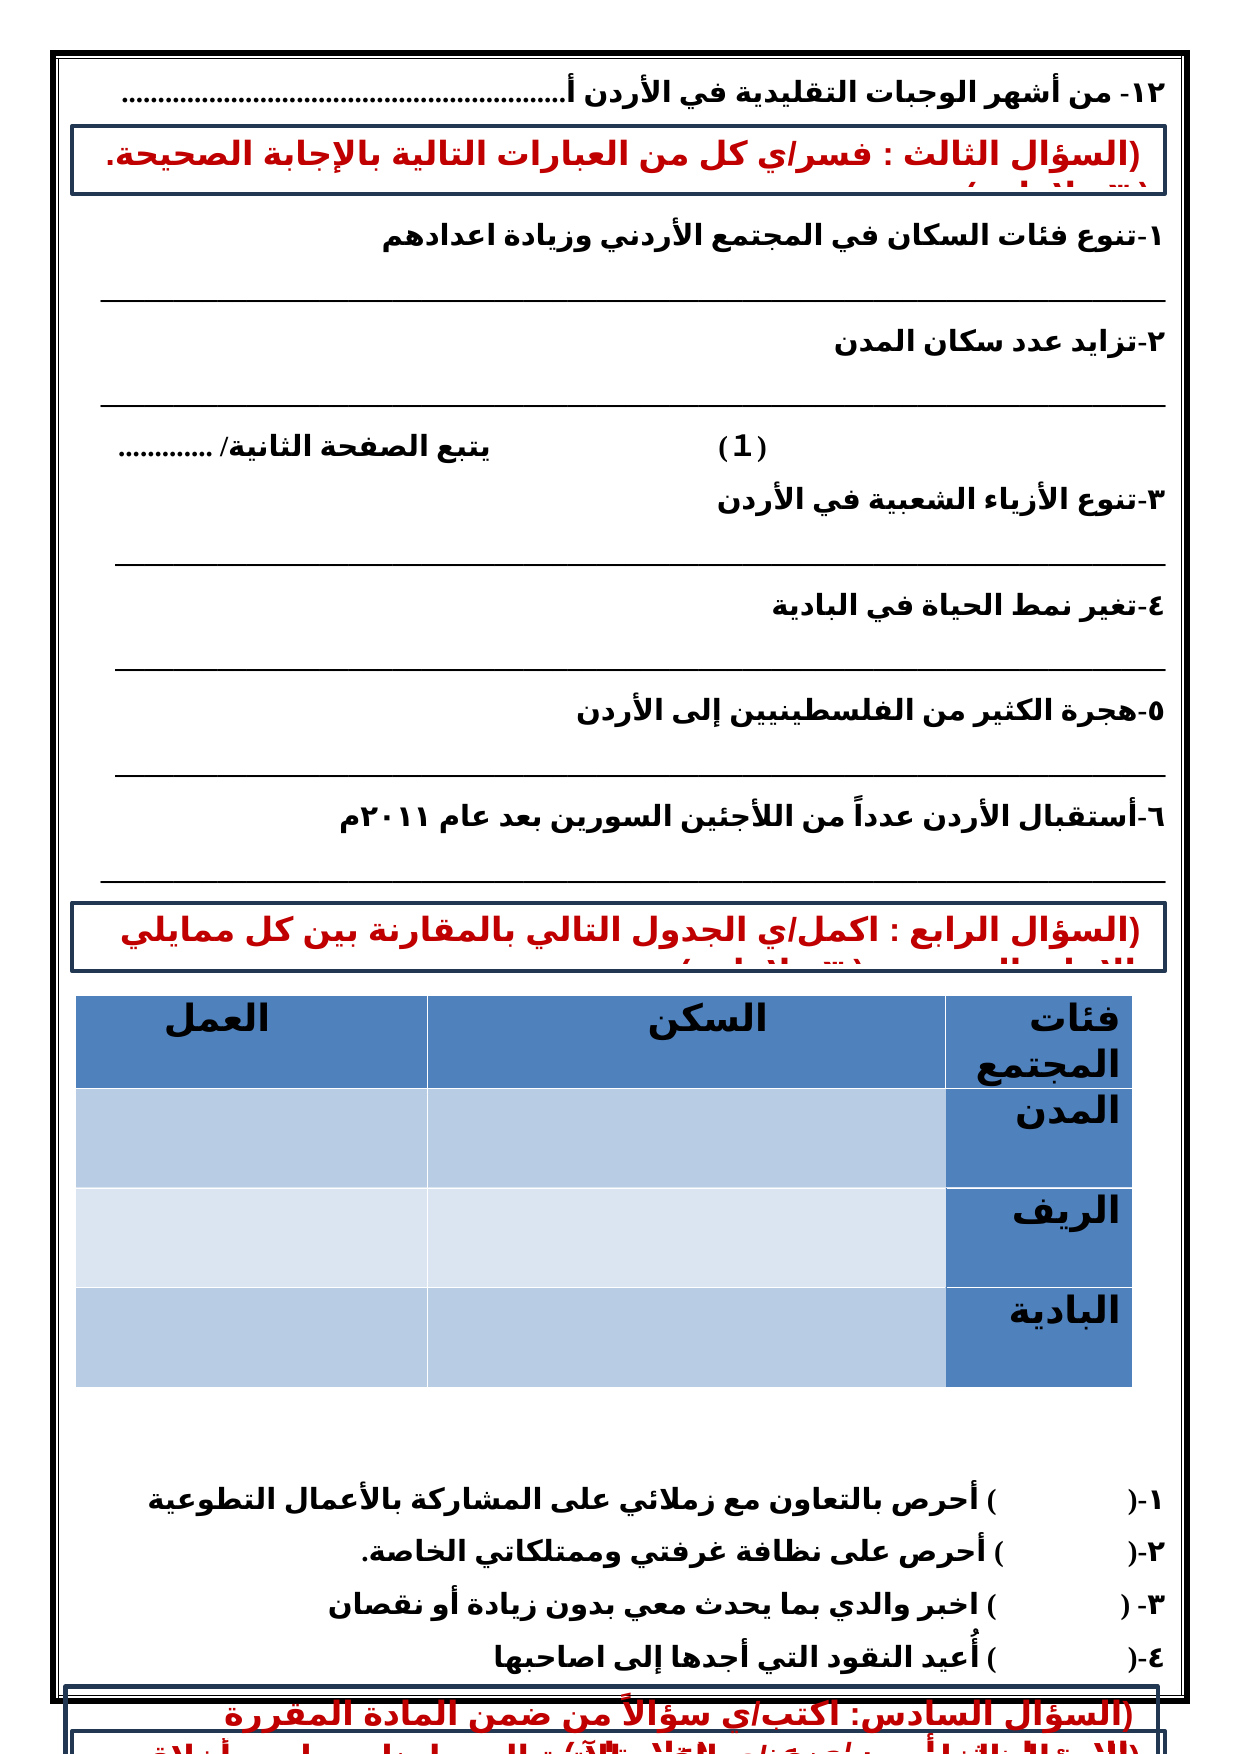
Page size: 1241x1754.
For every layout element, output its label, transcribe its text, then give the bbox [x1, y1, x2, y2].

text ٢-( ) أحرص على نظافة غرفتي وممتلكاتي الخاصة. [75, 1534, 1165, 1568]
table_cell [428, 1188, 946, 1287]
table_cell [76, 1089, 427, 1187]
table_cell المدن [946, 1089, 1132, 1187]
list يتبع الصفحة الثانية/ ............. [75, 429, 718, 463]
table_header السكن [428, 996, 945, 1088]
text ١٢- من أشهر الوجبات التقليدية في الأردن أ............................................................. [75, 75, 1165, 108]
text ٤-( ) أُعيد النقود التي أجدها إلى اصاحبها [75, 1640, 1165, 1674]
text ٢-تزايد عدد سكان المدن [75, 324, 1165, 357]
table_cell [76, 1288, 427, 1387]
text ________________________________________________________________________ [75, 641, 1165, 674]
table_cell [76, 1189, 427, 1287]
table_cell [428, 1089, 946, 1187]
table_header العمل [76, 996, 427, 1088]
text ٣- ( ) اخبر والدي بما يحدث معي بدون زيادة أو نقصان [75, 1587, 1165, 1621]
text ________________________________________________________________________ [75, 535, 1165, 568]
text ٦-أستقبال الأردن عدداً من اللأجئين السورين بعد عام ٢٠١١م [75, 799, 1165, 832]
text ٣-تنوع الأزياء الشعبية في الأردن [75, 482, 1165, 516]
text ٤-تغير نمط الحياة في البادية [75, 588, 1165, 621]
text ١-تنوع فئات السكان في المجتمع الأردني وزيادة اعدادهم [75, 218, 1165, 252]
table_cell [428, 1287, 946, 1387]
text _________________________________________________________________________ [75, 376, 1165, 410]
text _________________________________________________________________________ [75, 852, 1165, 885]
table_cell الريف [946, 1189, 1132, 1287]
table_header فئات المجتمع [946, 996, 1132, 1088]
text ١-( ) أحرص بالتعاون مع زملائي على المشاركة بالأعمال التطوعية [75, 1482, 1165, 1515]
table_cell البادية [946, 1288, 1132, 1387]
text ________________________________________________________________________ [75, 746, 1165, 780]
text _________________________________________________________________________ [75, 271, 1165, 304]
text ٥-هجرة الكثير من الفلسطينيين إلى الأردن [75, 693, 1165, 727]
